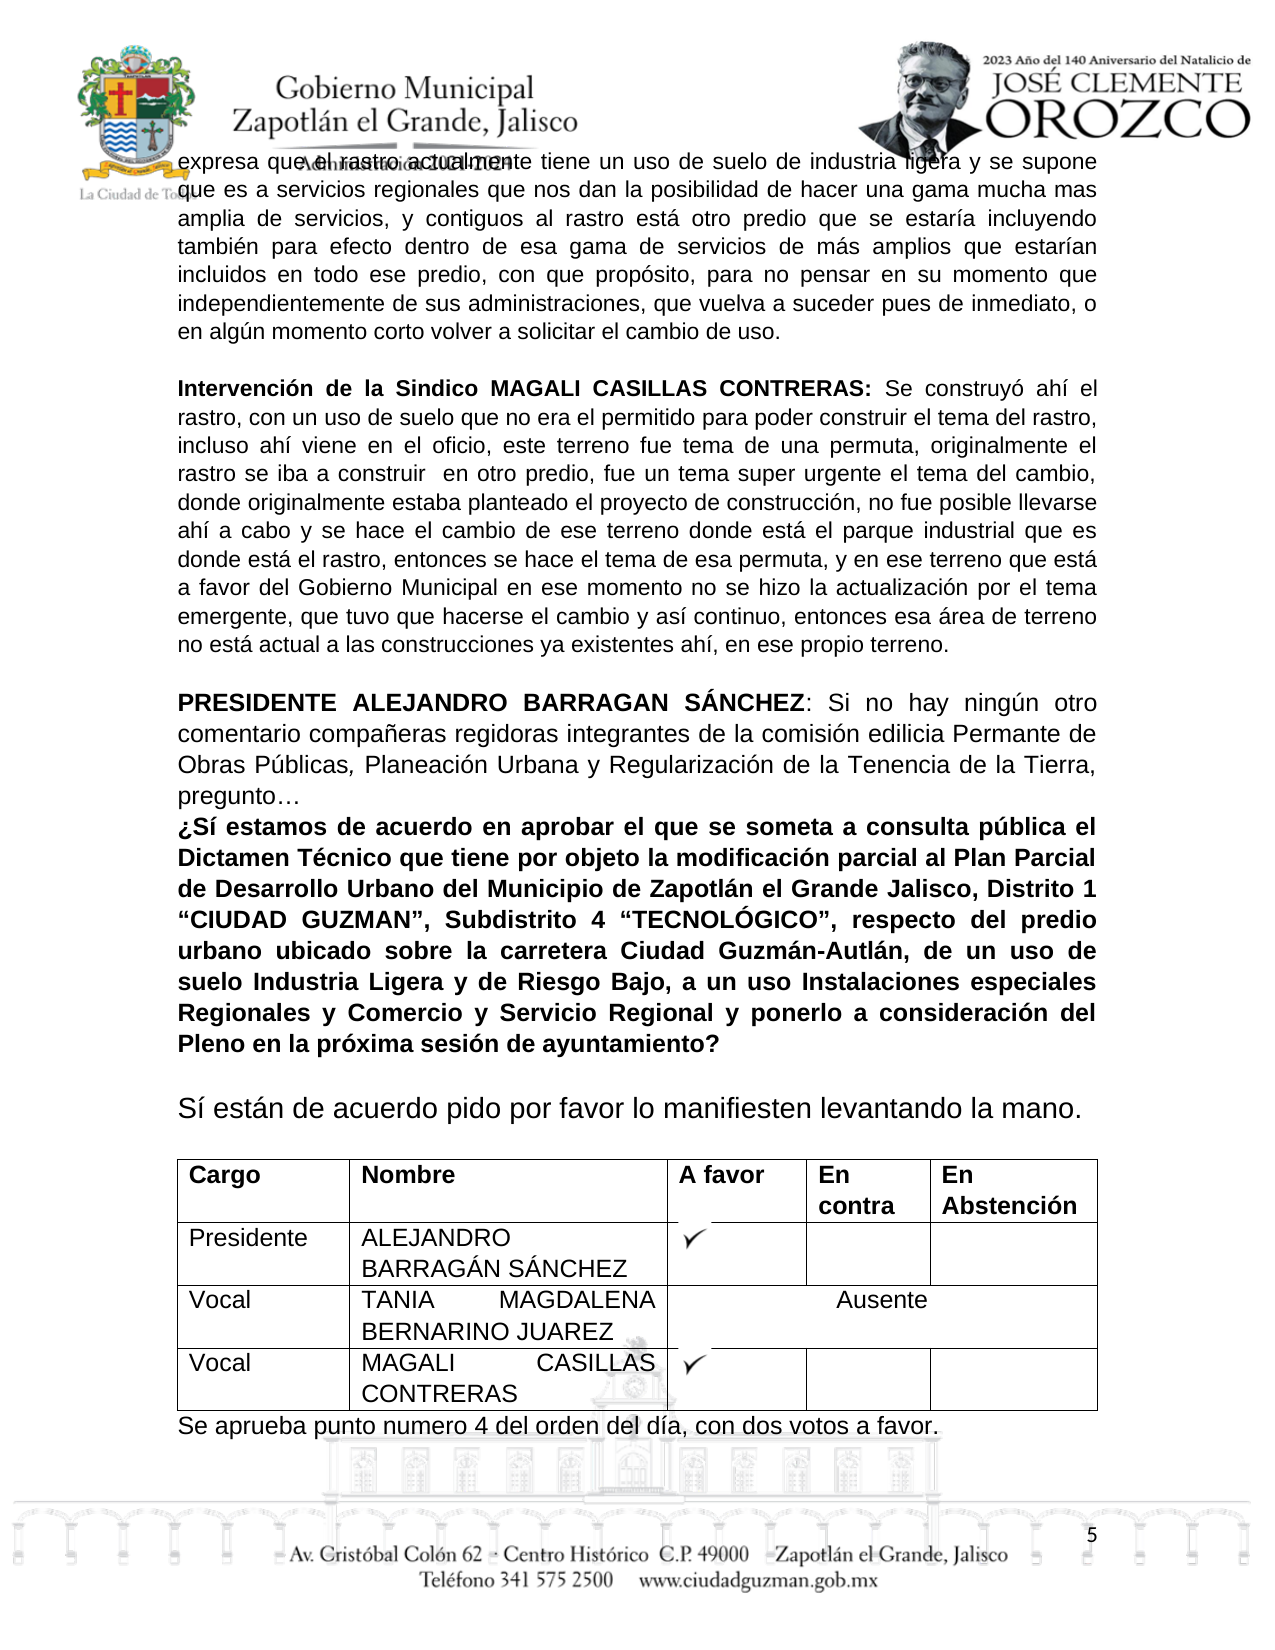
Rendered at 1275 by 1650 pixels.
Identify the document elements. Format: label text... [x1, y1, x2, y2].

table_header Nombre [350, 1160, 667, 1222]
text Se aprueba punto numero 4 del orden del día, con dos votos a favor. [177, 1411, 1098, 1440]
table_cell [807, 1223, 930, 1284]
table_cell Ausente [668, 1286, 1097, 1347]
table_header En Abstención [931, 1160, 1097, 1222]
text Intervención de la Sindico MAGALI CASILLAS CONTRERAS: Se construyó ahí el rastro, con un uso de suelo que no era el permitido para poder construir el tema del rastro, incluso ahí viene en el oficio, este terreno fue tema de una permuta, originalmente el rastro se iba a construir en otro predio, fue un tema super urgente el tema del cambio, donde originalmente estaba planteado el proyecto de construcción, no fue posible llevarse ahí a cabo y se hace el cambio de ese terreno donde está el parque industrial que es donde está el rastro, entonces se hace el tema de esa permuta, y en ese terreno que está a favor del Gobierno Municipal en ese momento no se hizo la actualización por el tema emergente, que tuvo que hacerse el cambio y así continuo, entonces esa área de terreno no está actual a las construcciones ya existentes ahí, en ese propio terreno. [177, 375, 1098, 657]
table_cell [807, 1349, 930, 1410]
table_header En contra [807, 1160, 930, 1222]
table_cell TANIA MAGDALENA BERNARINO JUAREZ [350, 1286, 667, 1347]
text PRESIDENTE ALEJANDRO BARRAGAN SÁNCHEZ: Si no hay ningún otro comentario compañeras regidoras integrantes de la comisión edilicia Permante de Obras Públicas, Planeación Urbana y Regularización de la Tenencia de la Tierra, pregunto… [177, 688, 1098, 810]
table_header Cargo [178, 1160, 349, 1222]
table_cell [931, 1223, 1097, 1284]
table_cell [668, 1223, 806, 1284]
table_cell [931, 1349, 1097, 1410]
table_header A favor [668, 1160, 806, 1222]
text Sí están de acuerdo pido por favor lo manifiesten levantando la mano. [177, 1091, 1098, 1125]
picture [0, 0, 1270, 1635]
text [177, 148, 1098, 344]
table_cell MAGALI CASILLAS CONTRERAS [350, 1349, 667, 1410]
table_cell Presidente [178, 1223, 349, 1284]
table_cell Vocal [178, 1349, 349, 1410]
table_cell Vocal [178, 1286, 349, 1347]
text ¿Sí estamos de acuerdo en aprobar el que se someta a consulta pública el Dictamen Técnico que tiene por objeto la modificación parcial al Plan Parcial de Desarrollo Urbano del Municipio de Zapotlán el Grande Jalisco, Distrito 1 “CIUDAD GUZMAN”, Subdistrito 4 “TECNOLÓGICO”, respecto del predio urbano ubicado sobre la carretera Ciudad Guzmán-Autlán, de un uso de suelo Industria Ligera y de Riesgo Bajo, a un uso Instalaciones especiales Regionales y Comercio y Servicio Regional y ponerlo a consideración del Pleno en la próxima sesión de ayuntamiento? [177, 812, 1098, 1058]
table_cell [668, 1349, 806, 1410]
table_cell ALEJANDRO BARRAGÁN SÁNCHEZ [350, 1223, 667, 1284]
